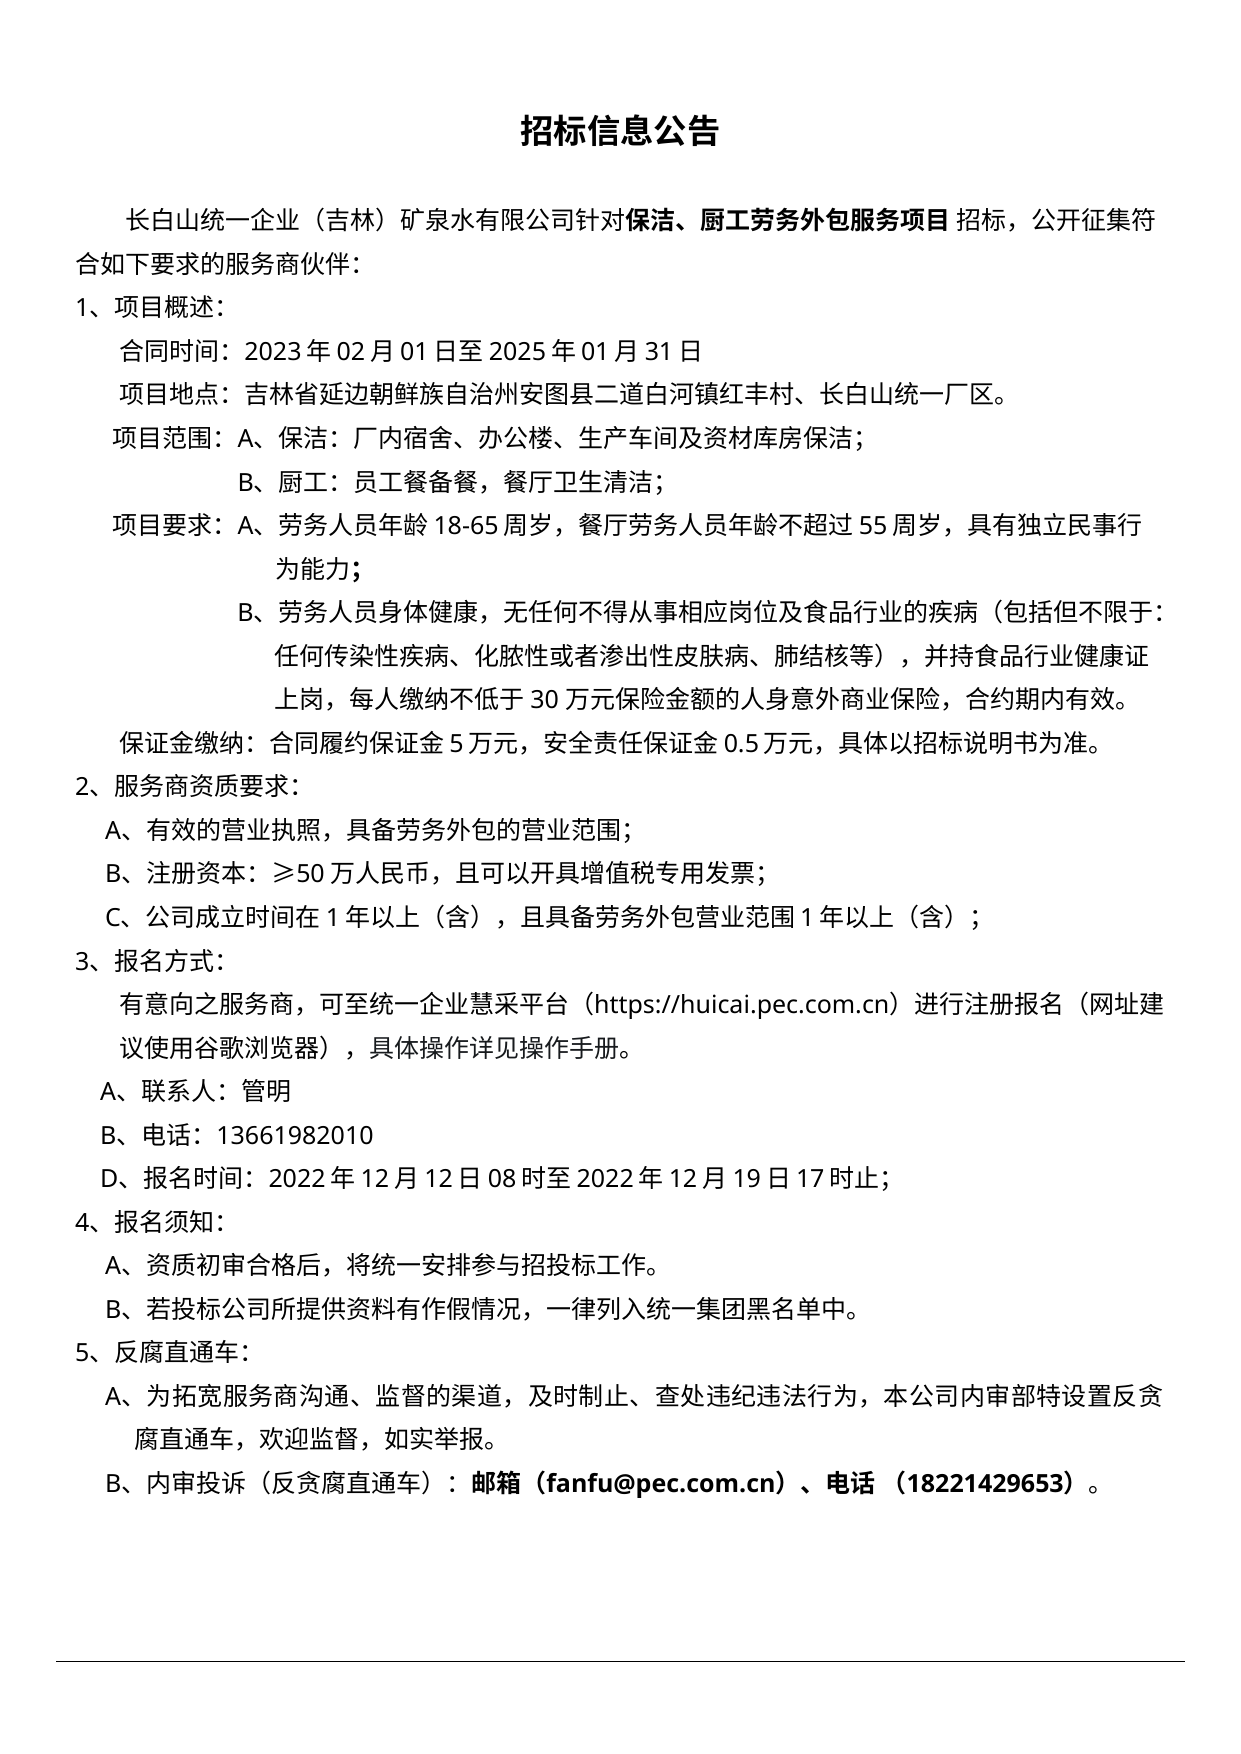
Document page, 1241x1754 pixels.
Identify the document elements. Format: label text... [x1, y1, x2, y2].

text 2、服务商资质要求： [75, 763, 1165, 807]
text A、联系人：管明 [75, 1068, 1165, 1111]
text 4、报名须知： [75, 1198, 1165, 1242]
text A、资质初审合格后，将统一安排参与招投标工作。 [105, 1242, 1165, 1286]
text A、为拓宽服务商沟通、监督的渠道，及时制止、查处违纪违法行为，本公司内审部特设置反贪腐直通车，欢迎监督，如实举报。 [105, 1373, 1165, 1460]
text 项目要求：A、劳务人员年龄18-65周岁，餐厅劳务人员年龄不超过55周岁，具有独立民事行为能力； [112, 502, 1165, 589]
text B、电话：13661982010 [75, 1111, 1165, 1155]
text A、有效的营业执照，具备劳务外包的营业范围； [105, 807, 1165, 850]
text 项目范围：A、保洁：厂内宿舍、办公楼、生产车间及资材库房保洁； [75, 415, 1165, 458]
text 3、报名方式： [75, 937, 1165, 981]
text B、注册资本：≥50万人民币，且可以开具增值税专用发票； [105, 850, 1165, 894]
text D、报名时间：2022年12月12日08时至2022年12月19日17时止； [75, 1155, 1165, 1198]
text 1、项目概述： [75, 284, 1165, 328]
text 长白山统一企业（吉林）矿泉水有限公司针对保洁、厨工劳务外包服务项目 招标，公开征集符合如下要求的服务商伙伴： [75, 197, 1165, 284]
text 5、反腐直通车： [75, 1329, 1165, 1373]
text 项目地点：吉林省延边朝鲜族自治州安图县二道白河镇红丰村、长白山统一厂区。 [119, 371, 1165, 415]
text B、若投标公司所提供资料有作假情况，一律列入统一集团黑名单中。 [105, 1286, 1165, 1329]
text 有意向之服务商，可至统一企业慧采平台（https://huicai.pec.com.cn）进行注册报名（网址建议使用谷歌浏览器），具体操作详见操作手册。 [119, 981, 1165, 1068]
text B、内审投诉（反贪腐直通车）：邮箱（fanfu@pec.com.cn）、电话 （18221429653）。 [105, 1460, 1165, 1503]
text 保证金缴纳：合同履约保证金5万元，安全责任保证金0.5万元，具体以招标说明书为准。 [119, 719, 1165, 763]
text B、劳务人员身体健康，无任何不得从事相应岗位及食品行业的疾病（包括但不限于：任何传染性疾病、化脓性或者渗出性皮肤病、肺结核等），并持食品行业健康证上岗，每人缴纳不低于 30 万元保险金额的人身意外商业保险，合约期内有效。 [237, 589, 1165, 719]
text C、公司成立时间在1年以上（含），且具备劳务外包营业范围1年以上（含）； [105, 894, 1165, 937]
text 合同时间：2023年02月01日至2025年01月31日 [119, 328, 1165, 371]
text 招标信息公告 [75, 85, 1165, 172]
text B、厨工：员工餐备餐，餐厅卫生清洁； [75, 458, 1165, 502]
